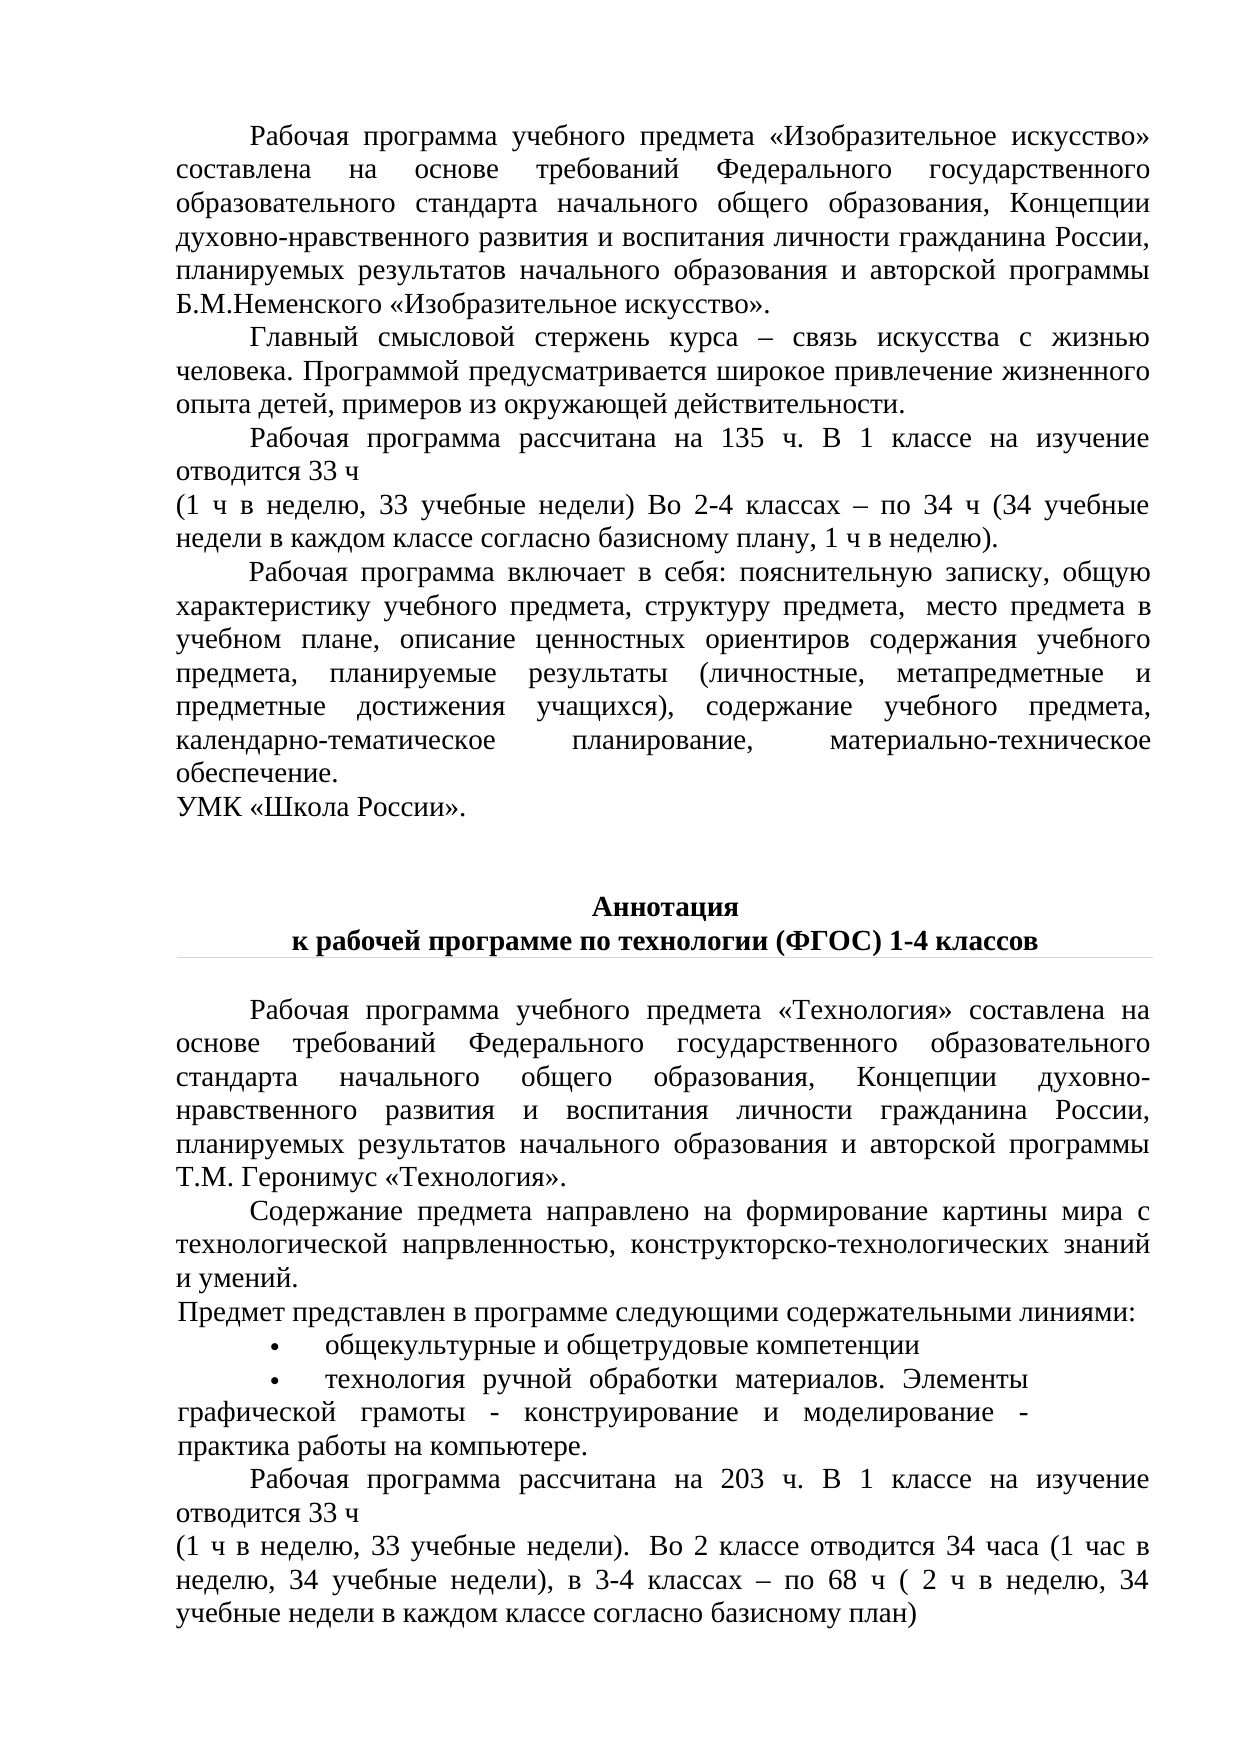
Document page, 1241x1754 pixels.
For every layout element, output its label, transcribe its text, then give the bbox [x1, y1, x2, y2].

text (1 ч в неделю, 33 учебные недели) Во 2-4 классах – по 34 ч (34 учебные недели в каждом классе согласно базисному плану, 1 ч в неделю). [176, 487, 1151, 554]
text Рабочая программа учебного предмета «Технология» составлена на основе требований Федерального государственного образовательного стандарта начального общего образования, Концепции духовно-нравственного развития и воспитания личности гражданина России, планируемых результатов начального образования и авторской программы Т.М. Геронимус «Технология». [176, 992, 1151, 1193]
text Главный смысловой стержень курса – связь искусства с жизнью человека. Программой предусматривается широкое привлечение жизненного опыта детей, примеров из окружающей действительности. [176, 319, 1151, 420]
text Рабочая программа учебного предмета «Изобразительное искусство» составлена на основе требований Федерального государственного образовательного стандарта начального общего образования, Концепции духовно-нравственного развития и воспитания личности гражданина России, планируемых результатов начального образования и авторской программы Б.М.Неменского «Изобразительное искусство». [176, 118, 1151, 319]
list общекультурные и общетрудовые компетенции [177, 1327, 1029, 1361]
text Рабочая программа включает в себя: пояснительную записку, общую характеристику учебного предмета, структуру предмета, место предмета в учебном плане, описание ценностных ориентиров содержания учебного предмета, планируемые результаты (личностные, метапредметные и предметные достижения учащихся), содержание учебного предмета, календарно-тематическое планирование, материально-техническое обеспечение. [176, 554, 1152, 789]
text Рабочая программа рассчитана на 135 ч. В 1 классе на изучение отводится 33 ч [176, 420, 1151, 487]
list технология ручной обработки материалов. Элементы графической грамоты - конструирование и моделирование - практика работы на компьютере. [177, 1361, 1029, 1461]
text УМК «Школа России». [176, 789, 1151, 822]
text Предмет представлен в программе следующими содержательными линиями: [177, 1294, 1152, 1327]
text Аннотация [177, 889, 1153, 923]
text (1 ч в неделю, 33 учебные недели). Во 2 классе отводится 34 часа (1 час в неделю, 34 учебные недели), в 3-4 классах – по 68 ч ( 2 ч в неделю, 34 учебные недели в каждом классе согласно базисному план) [176, 1528, 1151, 1629]
text к рабочей программе по технологии (ФГОС) 1-4 классов [177, 923, 1153, 957]
text Рабочая программа рассчитана на 203 ч. В 1 классе на изучение отводится 33 ч [176, 1461, 1151, 1528]
text Содержание предмета направлено на формирование картины мира с технологической напрвленностью, конструкторско-технологических знаний и умений. [176, 1193, 1151, 1294]
